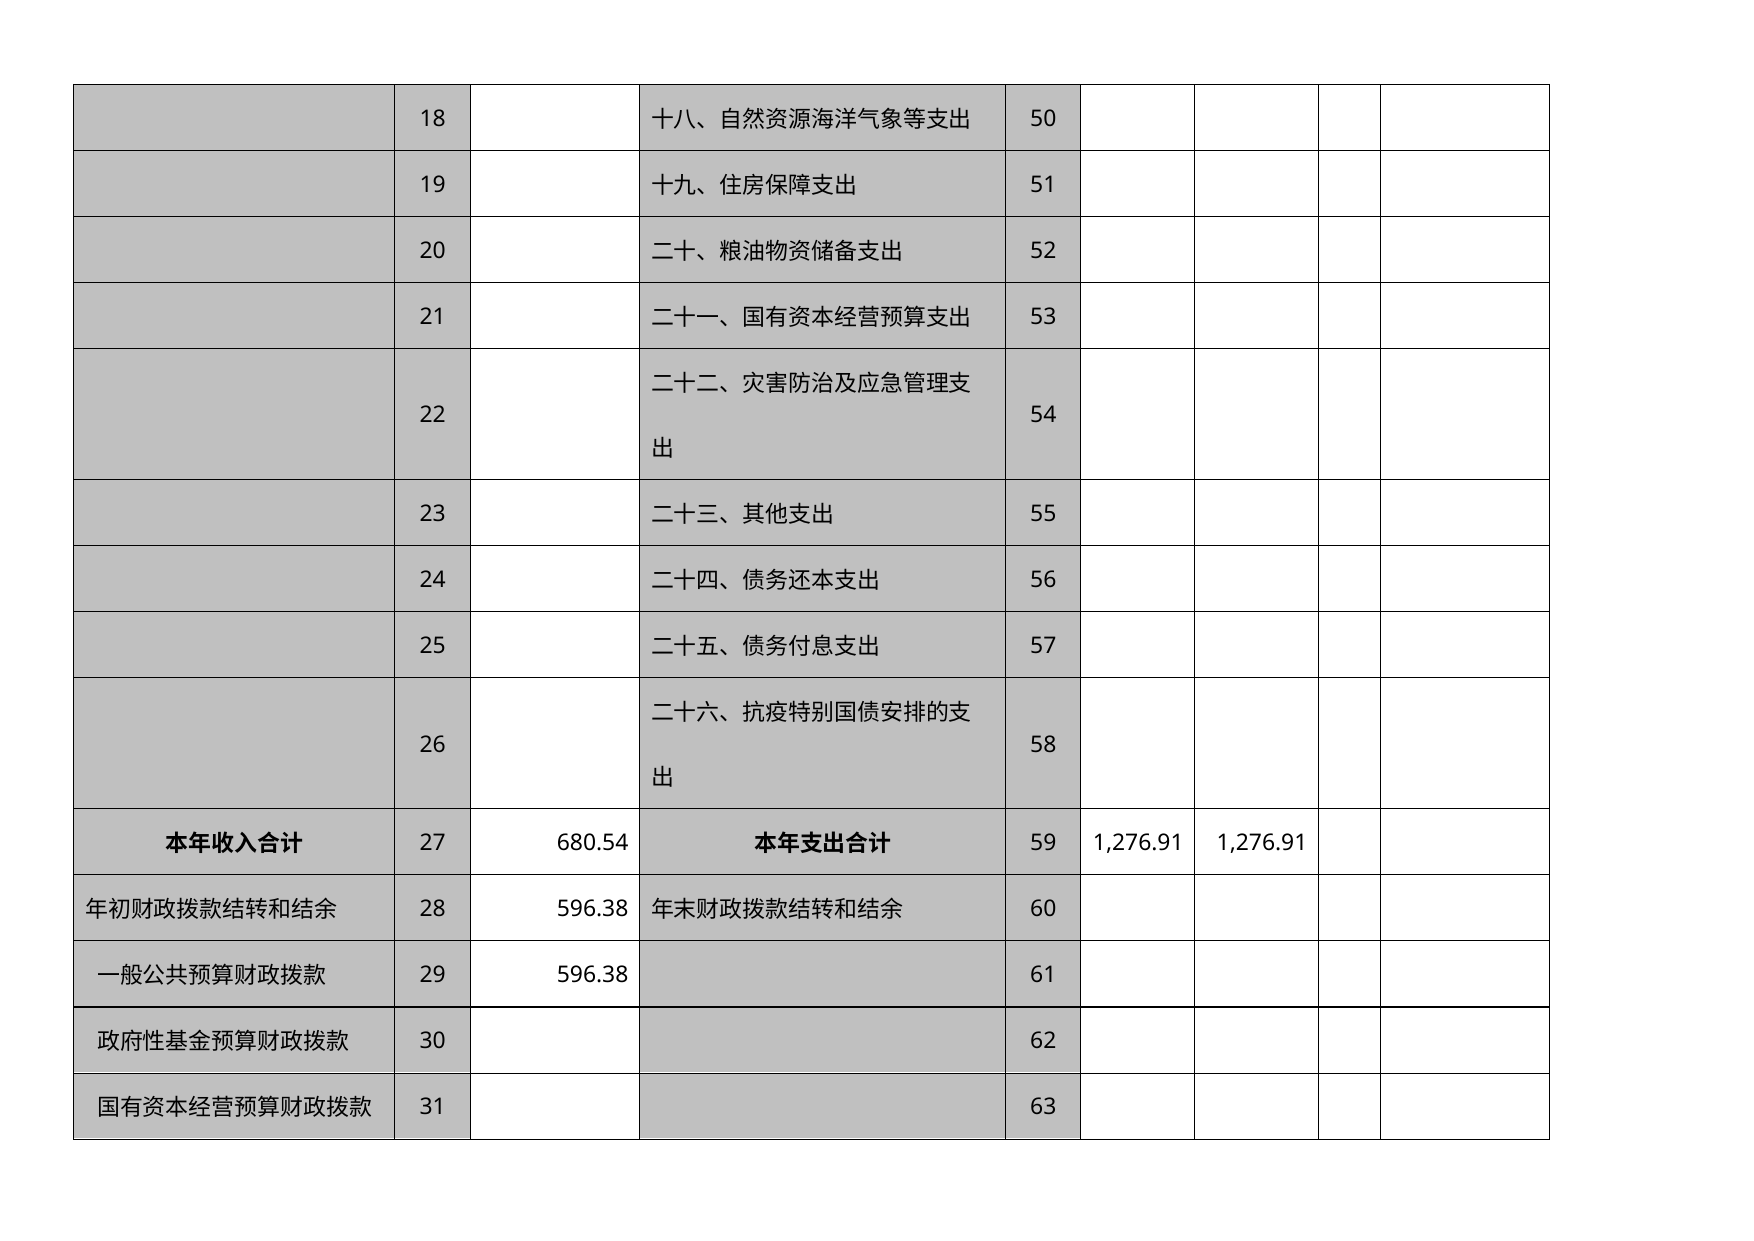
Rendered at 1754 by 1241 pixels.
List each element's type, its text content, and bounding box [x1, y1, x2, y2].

table_cell [640, 941, 1005, 1006]
table_cell [1195, 1008, 1318, 1072]
table_cell 20 [395, 217, 470, 282]
table_cell 23 [395, 480, 470, 545]
table_cell 年初财政拨款结转和结余 [74, 875, 394, 940]
table_cell [1381, 612, 1549, 677]
table_cell [74, 85, 394, 150]
table_cell 二十、粮油物资储备支出 [640, 217, 1005, 282]
table_cell [74, 678, 394, 808]
table_cell 30 [395, 1008, 470, 1072]
table_cell [1195, 283, 1318, 348]
table_cell [471, 546, 639, 611]
table_cell 62 [1006, 1008, 1080, 1072]
table_cell [1319, 809, 1380, 874]
table_cell [74, 546, 394, 611]
table_cell [1195, 546, 1318, 611]
table_cell [1195, 217, 1318, 282]
table_cell [1319, 283, 1380, 348]
table_cell [1081, 151, 1194, 216]
table_cell [1195, 941, 1318, 1006]
table_cell [1081, 941, 1194, 1006]
table_cell [1081, 85, 1194, 150]
table_cell [1381, 809, 1549, 874]
table_cell [74, 151, 394, 216]
table_cell 18 [395, 85, 470, 150]
table_cell [1381, 151, 1549, 216]
table_cell [1195, 875, 1318, 940]
table_cell 1,276.91 [1195, 809, 1318, 874]
table_cell 十八、自然资源海洋气象等支出 [640, 85, 1005, 150]
table_cell [1081, 1008, 1194, 1072]
table_cell 22 [395, 349, 470, 479]
table_cell [74, 217, 394, 282]
table_cell [1381, 480, 1549, 545]
table_cell 19 [395, 151, 470, 216]
table_cell [471, 349, 639, 479]
table_cell 1,276.91 [1081, 809, 1194, 874]
table_cell 21 [395, 283, 470, 348]
table_cell 二十二、灾害防治及应急管理支出 [640, 349, 1005, 479]
table_cell [640, 1074, 1005, 1138]
table_cell [1081, 1074, 1194, 1138]
table_cell [1319, 217, 1380, 282]
table_cell 61 [1006, 941, 1080, 1006]
table_cell 一般公共预算财政拨款 [74, 941, 394, 1006]
table_cell [1081, 480, 1194, 545]
table_cell [1195, 612, 1318, 677]
table_cell [1081, 349, 1194, 479]
table_cell [1081, 875, 1194, 940]
table_cell 二十四、债务还本支出 [640, 546, 1005, 611]
table_cell [1381, 349, 1549, 479]
table_cell 54 [1006, 349, 1080, 479]
table_cell 29 [395, 941, 470, 1006]
table_cell [471, 678, 639, 808]
table_cell [471, 85, 639, 150]
table_cell [471, 480, 639, 545]
table_cell [74, 349, 394, 479]
table_cell [1081, 546, 1194, 611]
table_cell [471, 217, 639, 282]
table_cell 52 [1006, 217, 1080, 282]
table_cell [1319, 546, 1380, 611]
table_cell [471, 283, 639, 348]
table_cell [1319, 875, 1380, 940]
table_cell 31 [395, 1074, 470, 1138]
table_cell 596.38 [471, 875, 639, 940]
table_cell 28 [395, 875, 470, 940]
table_cell [1381, 678, 1549, 808]
table_cell [1319, 1074, 1380, 1138]
table_cell 596.38 [471, 941, 639, 1006]
table_cell [1081, 612, 1194, 677]
table_cell [1319, 678, 1380, 808]
table_cell 59 [1006, 809, 1080, 874]
table_cell [1195, 85, 1318, 150]
table_cell 二十五、债务付息支出 [640, 612, 1005, 677]
table_cell [471, 151, 639, 216]
table_cell 60 [1006, 875, 1080, 940]
table_cell 58 [1006, 678, 1080, 808]
table_cell 政府性基金预算财政拨款 [74, 1008, 394, 1072]
table_cell 本年支出合计 [640, 809, 1005, 874]
table_cell [1381, 283, 1549, 348]
table_cell 年末财政拨款结转和结余 [640, 875, 1005, 940]
table_cell 680.54 [471, 809, 639, 874]
table_cell 51 [1006, 151, 1080, 216]
table_cell [1319, 480, 1380, 545]
table_cell [471, 1074, 639, 1138]
table_cell 53 [1006, 283, 1080, 348]
table_cell 二十六、抗疫特别国债安排的支出 [640, 678, 1005, 808]
table_cell 26 [395, 678, 470, 808]
table_cell [471, 1008, 639, 1072]
table_cell [471, 612, 639, 677]
table_cell [74, 283, 394, 348]
table_cell 25 [395, 612, 470, 677]
table_cell 二十一、国有资本经营预算支出 [640, 283, 1005, 348]
table_cell 50 [1006, 85, 1080, 150]
table_cell [74, 612, 394, 677]
table_cell [1381, 217, 1549, 282]
table_cell 本年收入合计 [74, 809, 394, 874]
table_cell [1381, 85, 1549, 150]
table_cell [1195, 678, 1318, 808]
table_cell [1195, 151, 1318, 216]
table_cell [1381, 875, 1549, 940]
table_cell 二十三、其他支出 [640, 480, 1005, 545]
table_cell 57 [1006, 612, 1080, 677]
table_cell 56 [1006, 546, 1080, 611]
table_cell [1081, 283, 1194, 348]
table_cell 55 [1006, 480, 1080, 545]
table_cell [1319, 151, 1380, 216]
table_cell [1381, 546, 1549, 611]
table_cell [1319, 612, 1380, 677]
table_cell [1381, 941, 1549, 1006]
table_cell [1195, 349, 1318, 479]
table_cell [1319, 349, 1380, 479]
table_cell [1081, 678, 1194, 808]
table_cell 63 [1006, 1074, 1080, 1138]
table_cell [1195, 480, 1318, 545]
table_cell 24 [395, 546, 470, 611]
table_cell [1319, 1008, 1380, 1072]
table_cell 27 [395, 809, 470, 874]
table_cell [1319, 941, 1380, 1006]
table_cell 十九、住房保障支出 [640, 151, 1005, 216]
table_cell [1381, 1008, 1549, 1072]
table_cell [640, 1008, 1005, 1072]
table_cell 国有资本经营预算财政拨款 [74, 1074, 394, 1138]
table_cell [74, 480, 394, 545]
table_cell [1381, 1074, 1549, 1138]
table_cell [1319, 85, 1380, 150]
table_cell [1195, 1074, 1318, 1138]
table_cell [1081, 217, 1194, 282]
